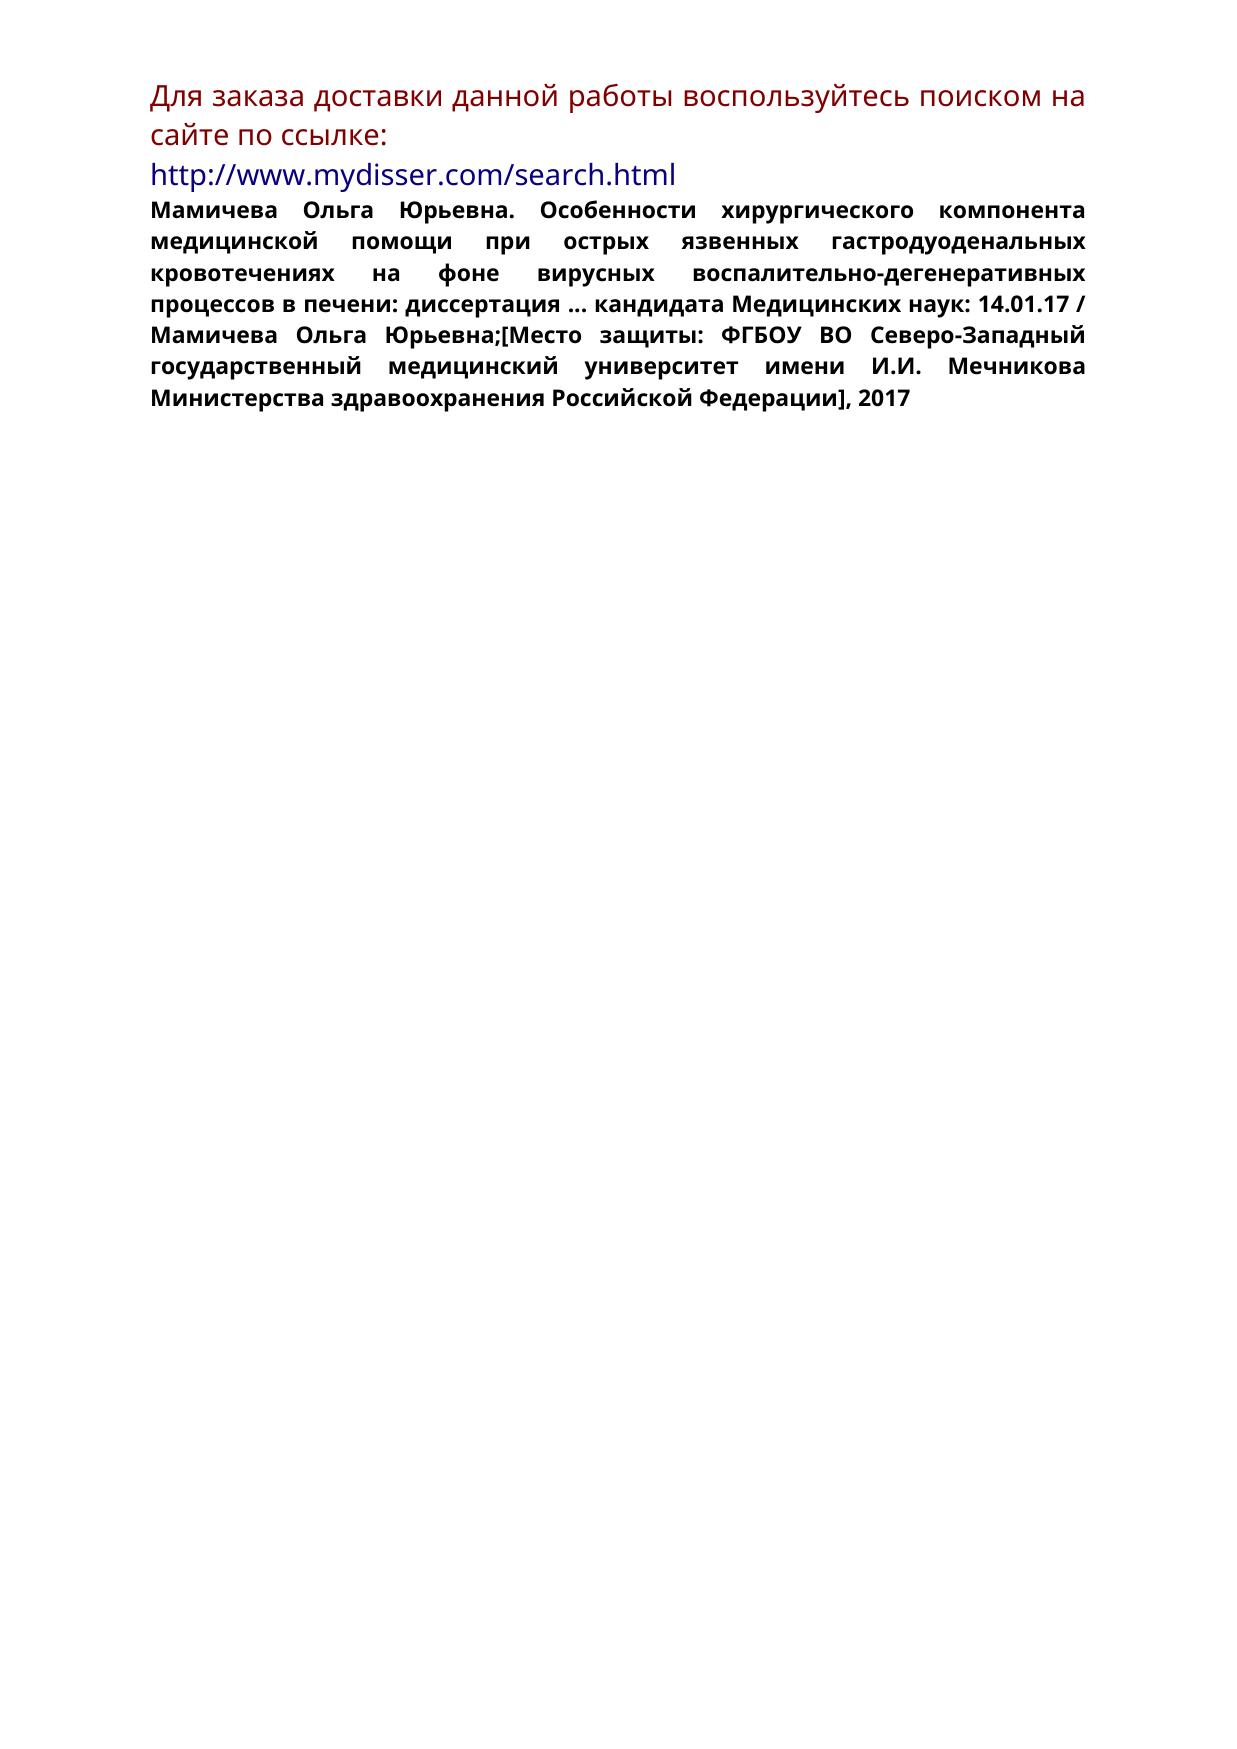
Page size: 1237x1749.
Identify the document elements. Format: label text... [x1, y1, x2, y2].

text Мамичева Ольга Юрьевна. Особенности хирургического компонента медицинской помощи при острых язвенных гастродуоденальных кровотечениях на фоне вирусных воспалительно-дегенеративных процессов в печени: диссертация ... кандидата Медицинских наук: 14.01.17 / Мамичева Ольга Юрьевна;[Место защиты: ФГБОУ ВО Северо-Западный государственный медицинский университет имени И.И. Мечникова Министерства здравоохранения Российской Федерации], 2017 [150, 194, 1086, 413]
